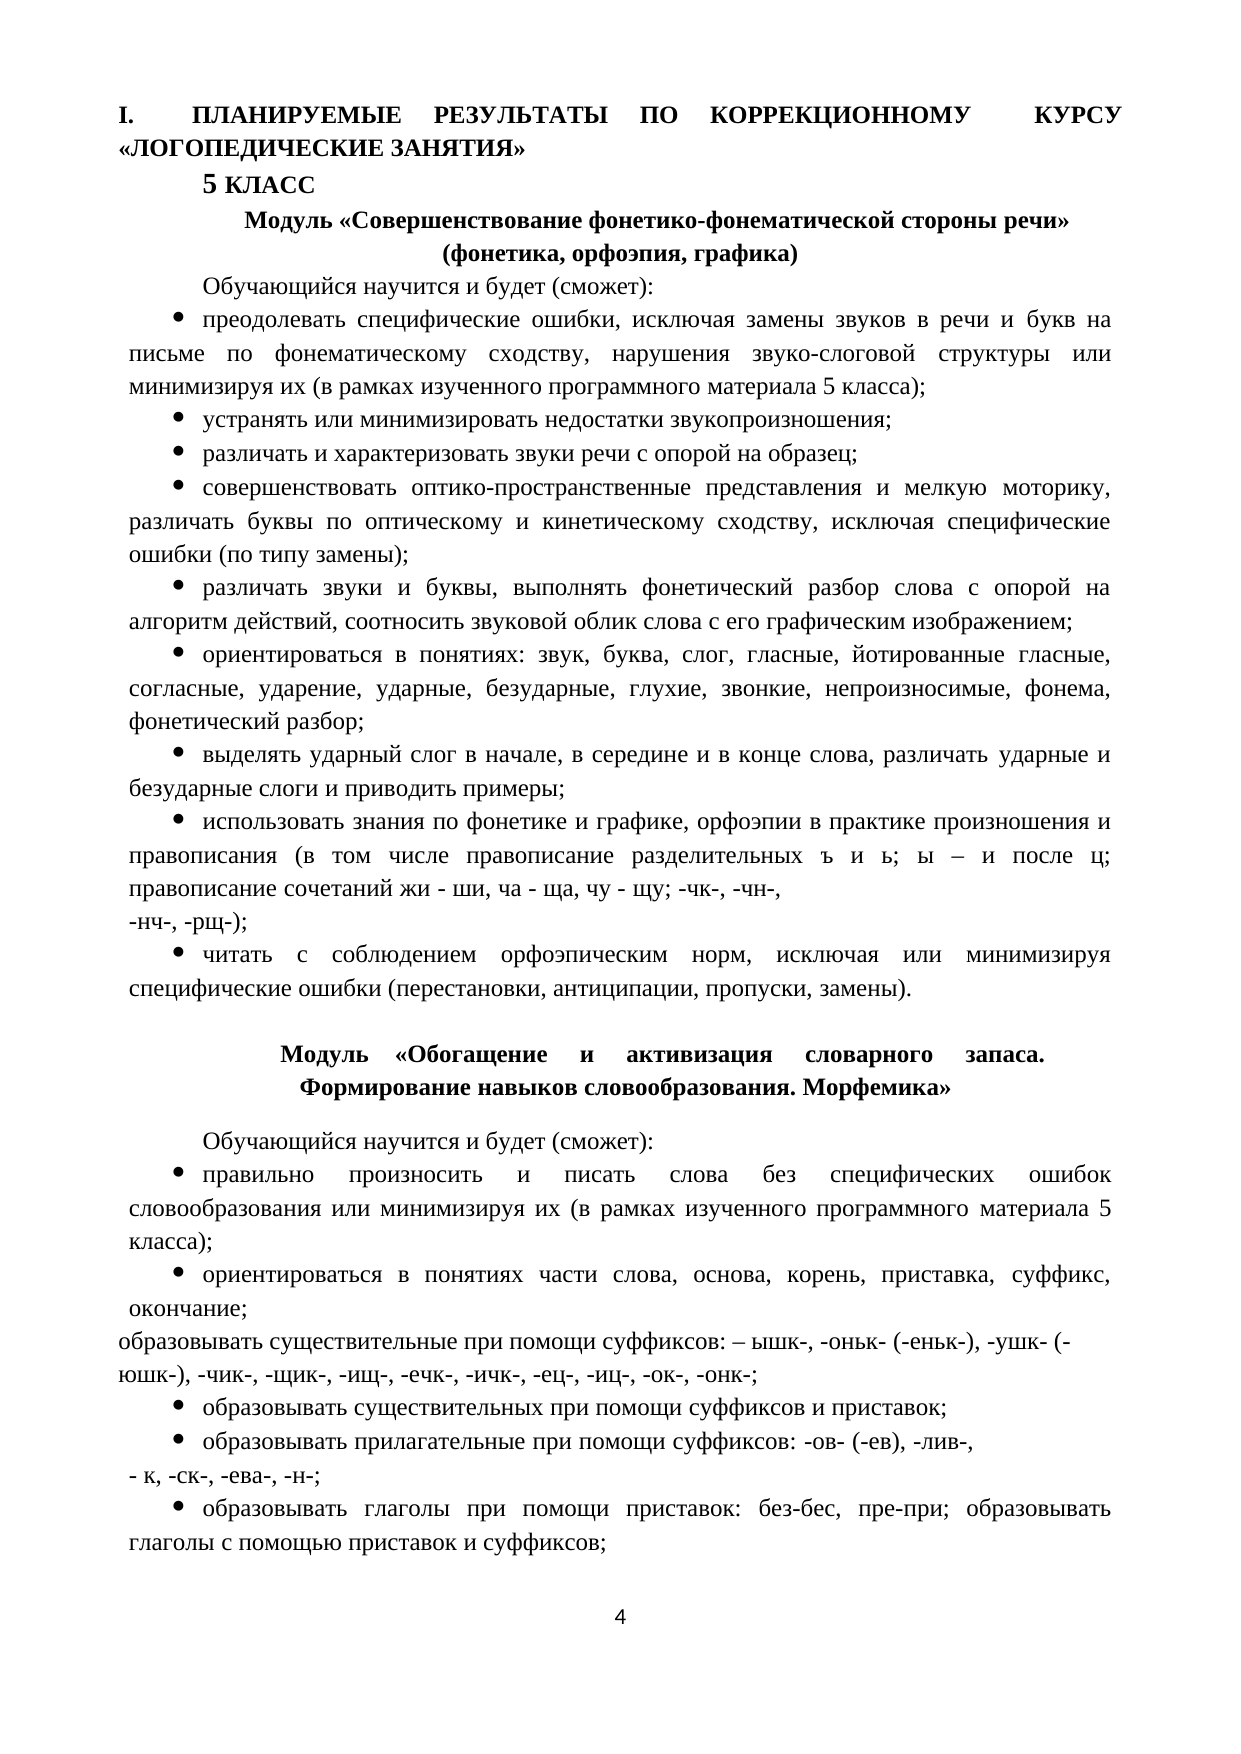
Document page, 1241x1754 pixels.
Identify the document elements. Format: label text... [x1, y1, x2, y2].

list совершенствовать оптико-пространственные представления и мелкую моторику, различать буквы по оптическому и кинетическому сходству, исключая специфические ошибки (по типу замены); [129, 472, 1111, 568]
list использовать знания по фонетике и графике, орфоэпии в практике произношения и правописания (в том числе правописание разделительных ъ и ь; ы – и после ц; правописание сочетаний жи - ши, ча - ща, чу - щу; -чк-, -чн-, [129, 806, 1111, 902]
text Формирование навыков словообразования. Морфемика» [129, 1072, 1122, 1101]
subtitle ПЛАНИРУЕМЫЕ РЕЗУЛЬТАТЫ ПО КОРРЕКЦИОННОМУ КУРСУ «ЛОГОПЕДИЧЕСКИЕ ЗАНЯТИЯ» [118, 100, 1122, 162]
text Обучающийся научится и будет (сможет): [202, 1126, 1122, 1155]
list образовывать существительных при помощи суффиксов и приставок; [173, 1392, 1122, 1422]
subtitle Модуль «Обогащение и активизация словарного запаса. [202, 1039, 1122, 1068]
list устранять или минимизировать недостатки звукопроизношения; [173, 404, 1122, 434]
subtitle КЛАСС [202, 166, 1122, 200]
list преодолевать специфические ошибки, исключая замены звуков в речи и букв на письме по фонематическому сходству, нарушения звуко-слоговой структуры или минимизируя их (в рамках изученного программного материала 5 класса); [129, 304, 1111, 400]
list образовывать прилагательные при помощи суффиксов: -ов- (-ев), -лив-, [173, 1426, 1122, 1456]
text Модуль «Совершенствование фонетико-фонематической стороны речи» (фонетика, орфоэпия, графика) [129, 205, 1111, 267]
list различать звуки и буквы, выполнять фонетический разбор слова с опорой на алгоритм действий, соотносить звуковой облик слова с его графическим изображением; [129, 572, 1111, 635]
text -нч-, -рщ-); [129, 906, 1122, 935]
text - к, -ск-, -ева-, -н-; [129, 1460, 1122, 1489]
list читать с соблюдением орфоэпическим норм, исключая или минимизируя специфические ошибки (перестановки, антиципации, пропуски, замены). [129, 939, 1111, 1002]
text образовывать существительные при помощи суффиксов: – ышк-, -оньк- (-еньк-), -ушк- (-юшк-), -чик-, -щик-, -ищ-, -ечк-, -ичк-, -ец-, -иц-, -ок-, -онк-; [118, 1326, 1122, 1388]
list правильно произносить и писать слова без специфических ошибок словообразования или минимизируя их (в рамках изученного программного материала 5 класса); [129, 1159, 1111, 1255]
list ориентироваться в понятиях части слова, основа, корень, приставка, суффикс, окончание; [129, 1259, 1111, 1322]
list ориентироваться в понятиях: звук, буква, слог, гласные, йотированные гласные, согласные, ударение, ударные, безударные, глухие, звонкие, непроизносимые, фонема, фонетический разбор; [129, 639, 1111, 735]
text Обучающийся научится и будет (сможет): [202, 271, 1122, 300]
list образовывать глаголы при помощи приставок: без-бес, пре-при; образовывать глаголы с помощью приставок и суффиксов; [129, 1493, 1111, 1556]
list различать и характеризовать звуки речи с опорой на образец; [173, 438, 1122, 468]
list выделять ударный слог в начале, в середине и в конце слова, различать ударные и безударные слоги и приводить примеры; [129, 739, 1111, 802]
